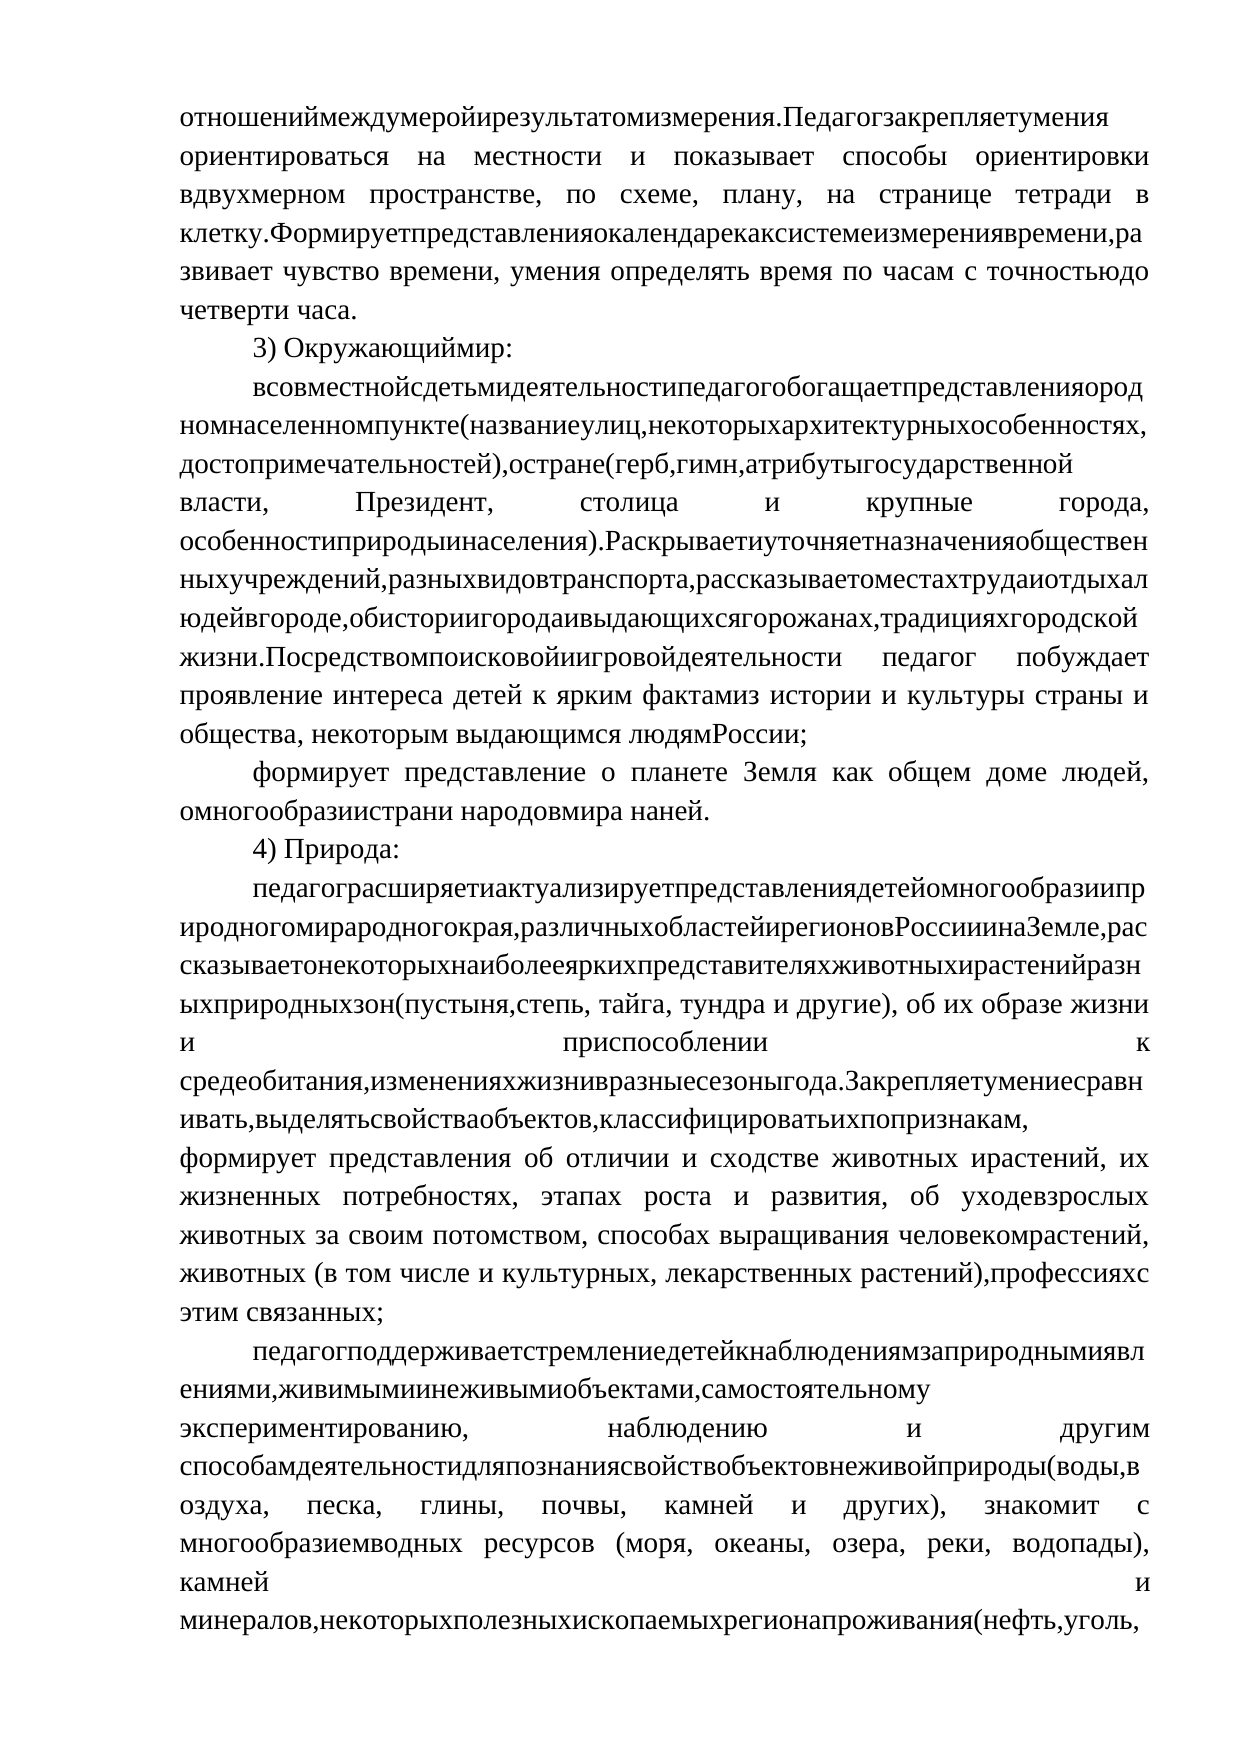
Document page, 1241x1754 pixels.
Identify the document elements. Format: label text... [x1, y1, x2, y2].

text всовместнойсдетьмидеятельностипедагогобогащаетпредставленияородномнаселенномпункте(названиеулиц,некоторыхархитектурныхособенностях,достопримечательностей),остране(герб,гимн,атрибутыгосударственной власти, Президент, столица и крупные города, особенностиприродыинаселения).Раскрываетиуточняетназначенияобщественныхучреждений,разныхвидовтранспорта,рассказываетоместахтрудаиотдыхалюдейвгороде,обисториигородаивыдающихсягорожанах,традицияхгородскойжизни.Посредствомпоисковойиигровойдеятельности педагог побуждает проявление интереса детей к ярким фактамиз истории и культуры страны и общества, некоторым выдающимся людямРоссии; [179, 369, 1150, 749]
text отношениймеждумеройирезультатомизмерения.Педагогзакрепляетумения ориентироваться на местности и показывает способы ориентировки вдвухмерном пространстве, по схеме, плану, на странице тетради в клетку.Формируетпредставленияокалендарекаксистемеизмерениявремени,развивает чувство времени, умения определять время по часам с точностьюдо четверти часа. [179, 99, 1150, 325]
list Окружающиймир: [252, 330, 1178, 364]
list Природа: [252, 831, 1178, 865]
text педагогподдерживаетстремлениедетейкнаблюдениямзаприроднымиявлениями,живимымиинеживымиобъектами,самостоятельному экспериментированию, наблюдению и другим способамдеятельностидляпознаниясвойствобъектовнеживойприроды(воды,воздуха, песка, глины, почвы, камней и других), знакомит с многообразиемводных ресурсов (моря, океаны, озера, реки, водопады), камней и минералов,некоторыхполезныхископаемыхрегионапроживания(нефть,уголь, [179, 1333, 1150, 1636]
text педагограсширяетиактуализируетпредставлениядетейомногообразииприродногомирародногокрая,различныхобластейирегионовРоссииинаЗемле,рассказываетонекоторыхнаиболееяркихпредставителяхживотныхирастенийразныхприродныхзон(пустыня,степь, тайга, тундра и другие), об их образе жизни и приспособлении к средеобитания,измененияхжизнивразныесезоныгода.Закрепляетумениесравнивать,выделятьсвойстваобъектов,классифицироватьихпопризнакам, формирует представления об отличии и сходстве животных ирастений, их жизненных потребностях, этапах роста и развития, об уходевзрослых животных за своим потомством, способах выращивания человекомрастений, животных (в том числе и культурных, лекарственных растений),профессияхс этим связанных; [179, 870, 1150, 1328]
text формирует представление о планете Земля как общем доме людей, омногообразиистрани народовмира наней. [179, 754, 1150, 826]
